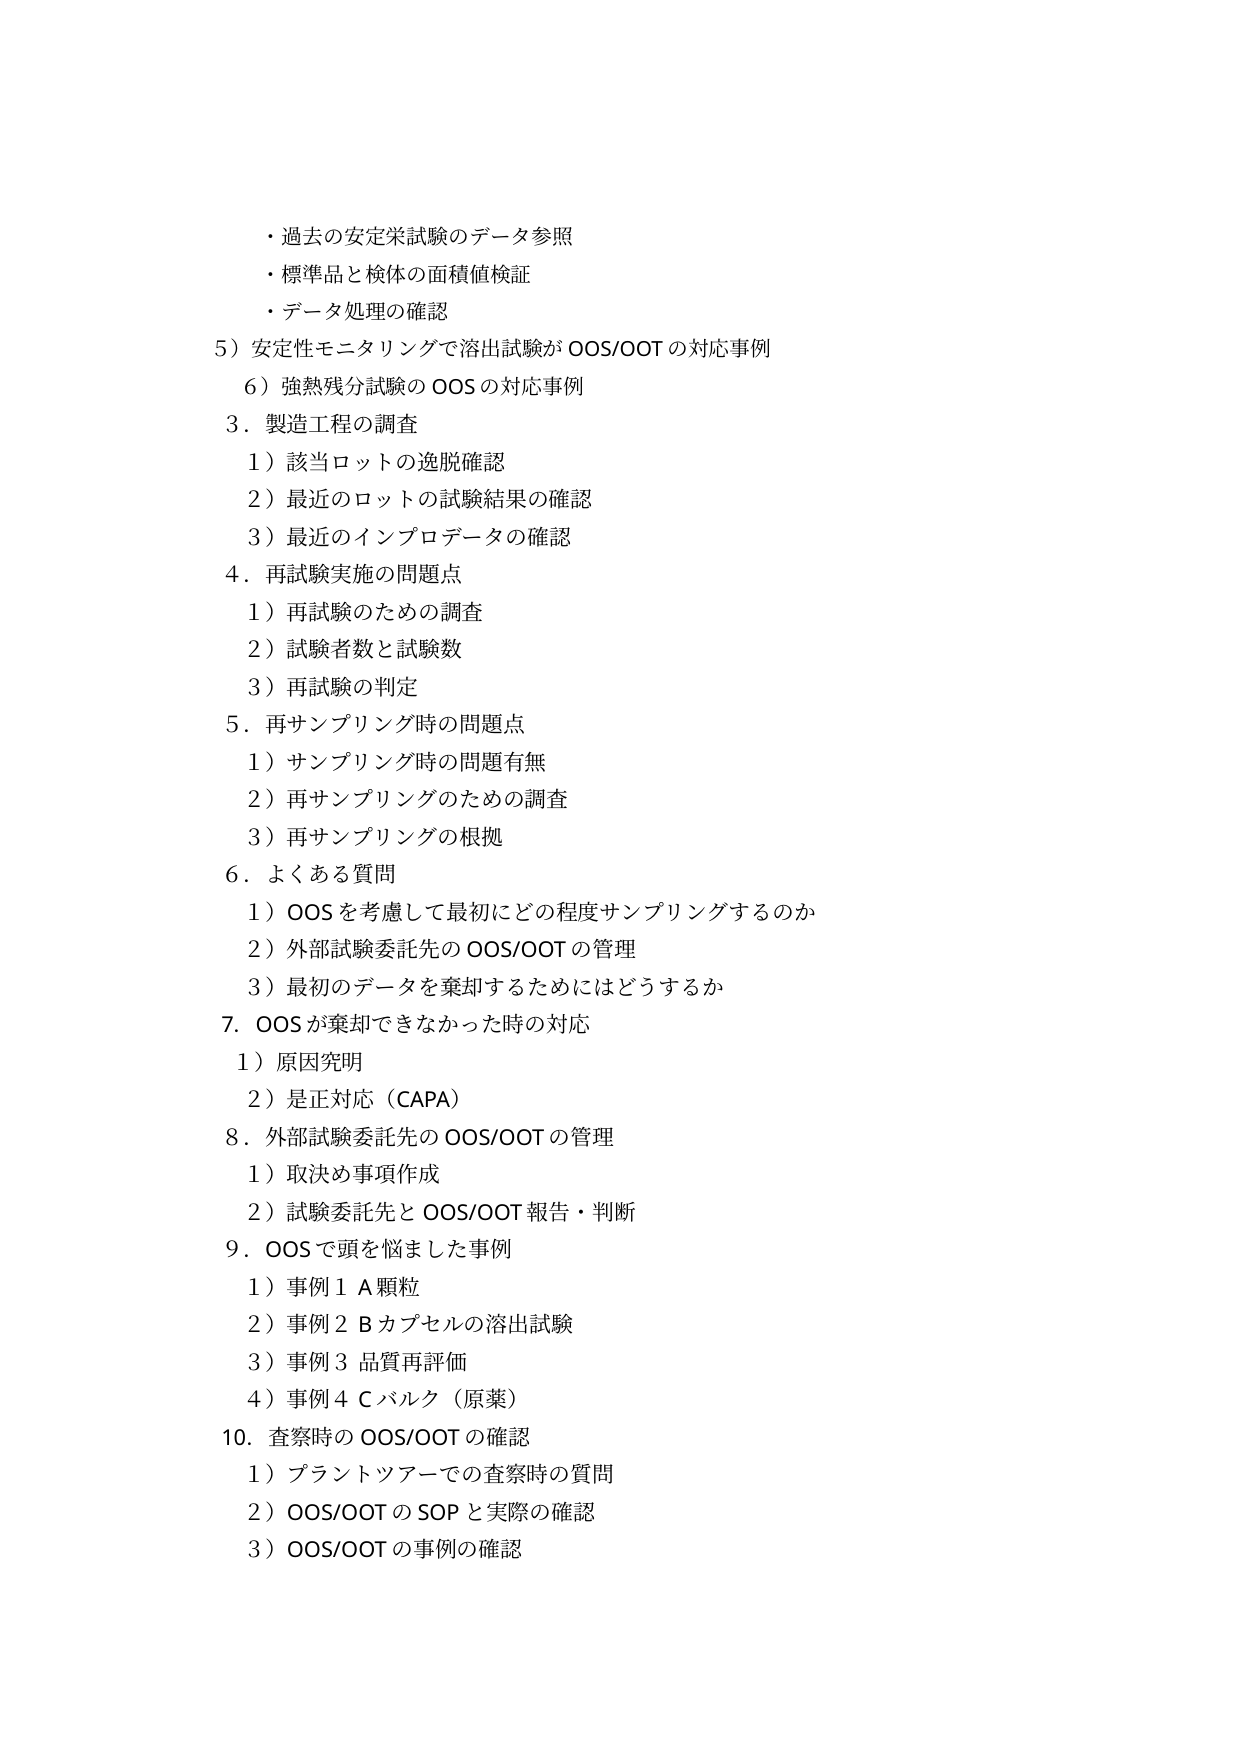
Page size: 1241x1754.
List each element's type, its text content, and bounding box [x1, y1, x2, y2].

text １）取決め事項作成 [177, 1154, 1063, 1192]
text ３）再試験の判定 [177, 667, 1063, 704]
text ８．外部試験委託先のOOS/OOTの管理 [177, 1117, 1063, 1154]
text ５．再サンプリング時の問題点 [177, 704, 1063, 742]
text ２）試験者数と試験数 [177, 629, 1063, 667]
text ２）事例２ Bカプセルの溶出試験 [177, 1304, 1063, 1342]
text ９．OOSで頭を悩ました事例 [177, 1229, 1063, 1267]
text ２）再サンプリングのための調査 [177, 779, 1063, 817]
text ２）OOS/OOTのSOPと実際の確認 [177, 1492, 1063, 1529]
text １）再試験のための調査 [177, 592, 1063, 629]
text ２）外部試験委託先のOOS/OOTの管理 [177, 929, 1063, 967]
text 7．OOSが棄却できなかった時の対応 [177, 1004, 1063, 1042]
text ３）再サンプリングの根拠 [177, 817, 1063, 854]
text ３）事例３ 品質再評価 [177, 1342, 1063, 1379]
text ２）試験委託先とOOS/OOT報告・判断 [177, 1192, 1063, 1229]
text ２）是正対応（CAPA） [177, 1079, 1063, 1117]
text １）プラントツアーでの査察時の質問 [177, 1454, 1063, 1492]
text １）該当ロットの逸脱確認 [177, 442, 1063, 479]
text １）事例１ A顆粒 [177, 1267, 1063, 1304]
text ６．よくある質問 [177, 854, 1063, 892]
text ４）事例４ Cバルク（原薬） [177, 1379, 1063, 1417]
text １）原因究明 [177, 1042, 1063, 1079]
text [177, 217, 1063, 442]
text ２）最近のロットの試験結果の確認 [177, 479, 1063, 517]
text 10．査察時のOOS/OOTの確認 [177, 1417, 1063, 1454]
text ３）最初のデータを棄却するためにはどうするか [177, 967, 1063, 1004]
text １）サンプリング時の問題有無 [177, 742, 1063, 779]
text ３）OOS/OOTの事例の確認 [177, 1529, 1063, 1567]
text ３）最近のインプロデータの確認 [177, 517, 1063, 554]
text １）OOSを考慮して最初にどの程度サンプリングするのか [177, 892, 1063, 929]
text ４．再試験実施の問題点 [177, 554, 1063, 592]
